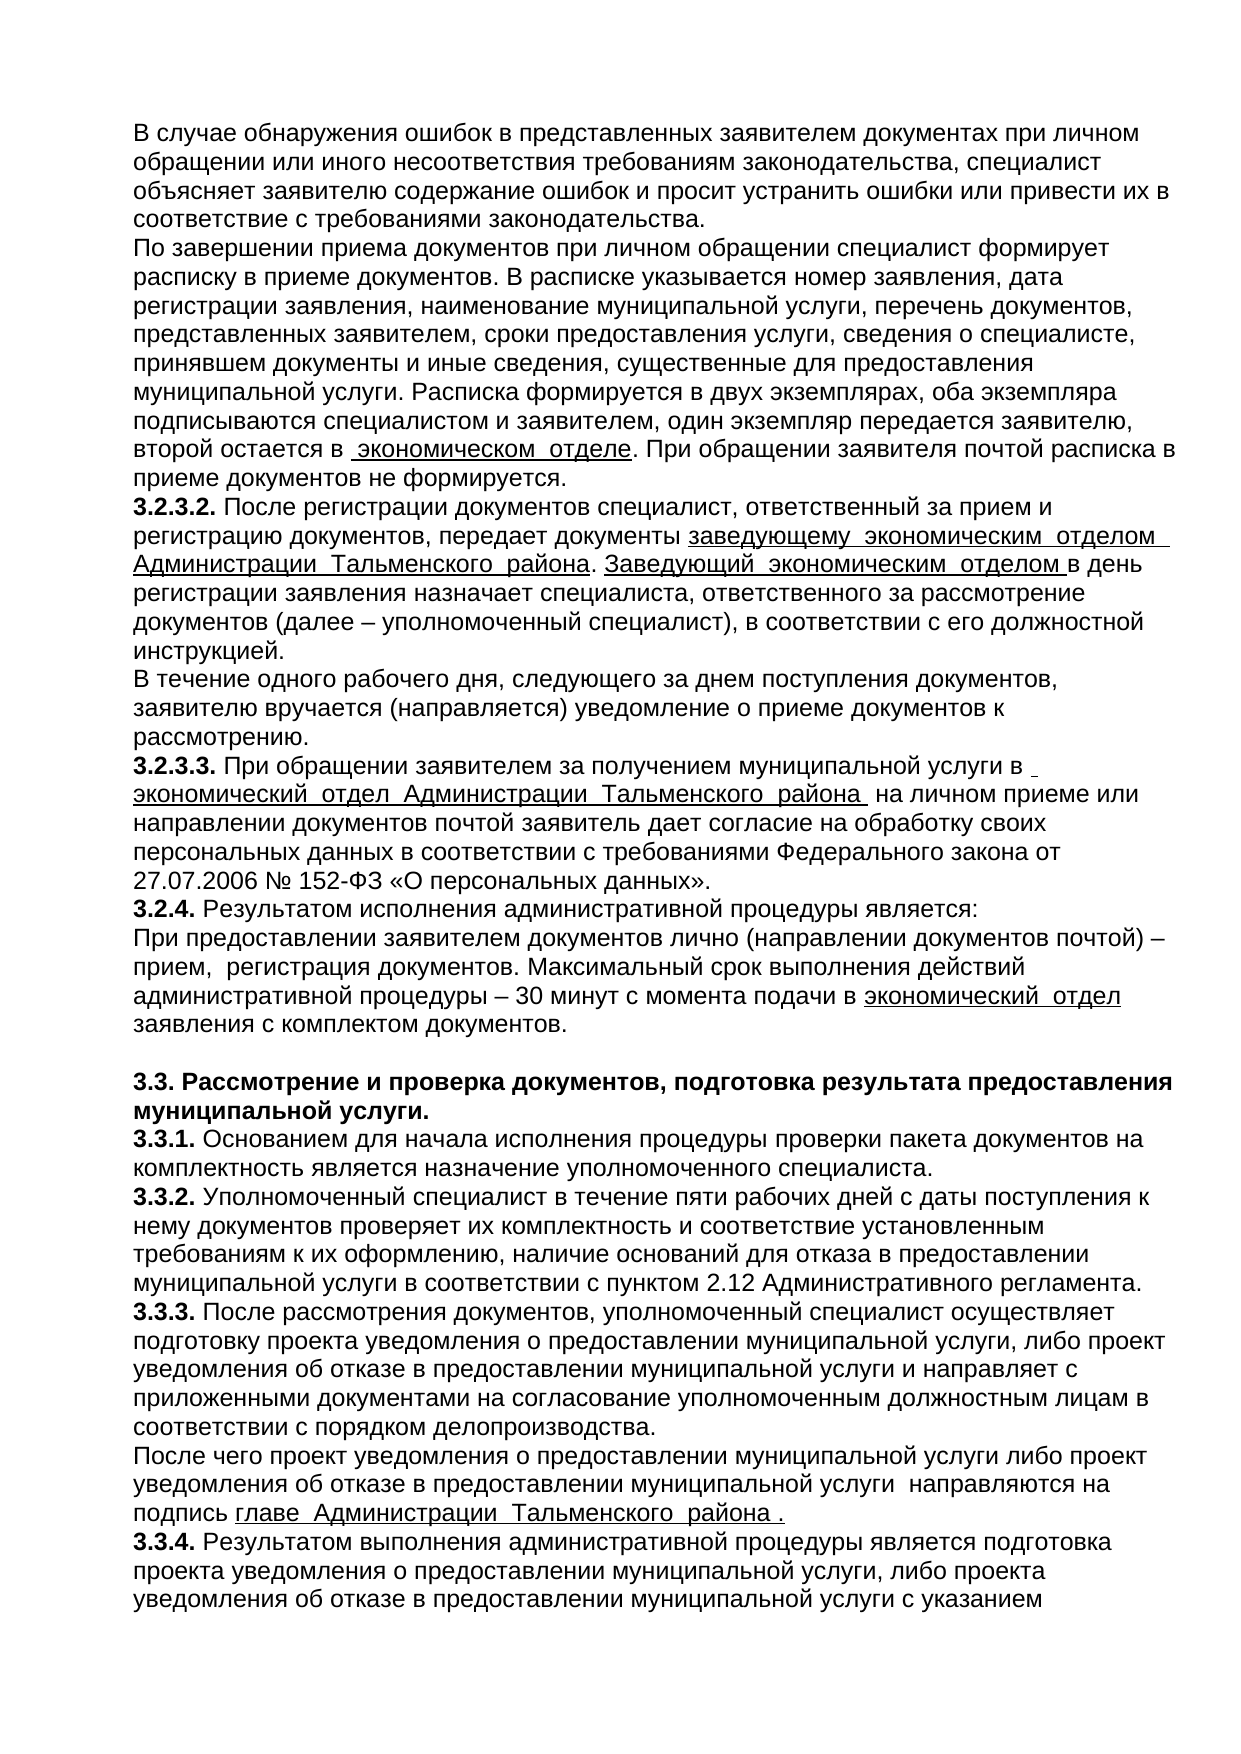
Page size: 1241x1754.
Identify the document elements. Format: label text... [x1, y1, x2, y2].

text 3.2.3.2. После регистрации документов специалист, ответственный за прием и регистрацию документов, передает документы заведующему экономическим отделом Администрации Тальменского района. Заведующий экономическим отделом в день регистрации заявления назначает специалиста, ответственного за рассмотрение документов (далее – уполномоченный специалист), в соответствии с его должностной инструкцией. [133, 492, 1181, 664]
text 3.3.2. Уполномоченный специалист в течение пяти рабочих дней с даты поступления к нему документов проверяет их комплектность и соответствие установленным требованиям к их оформлению, наличие оснований для отказа в предоставлении муниципальной услуги в соответствии с пунктом 2.12 Административного регламента. [133, 1182, 1181, 1297]
text 3.3. Рассмотрение и проверка документов, подготовка результата предоставления муниципальной услуги. [133, 1067, 1181, 1124]
text В случае обнаружения ошибок в представленных заявителем документах при личном обращении или иного несоответствия требованиям законодательства, специалист объясняет заявителю содержание ошибок и просит устранить ошибки или привести их в соответствие с требованиями законодательства. [133, 118, 1181, 233]
text В течение одного рабочего дня, следующего за днем поступления документов, заявителю вручается (направляется) уведомление о приеме документов к рассмотрению. [133, 664, 1181, 751]
text После чего проект уведомления о предоставлении муниципальной услуги либо проект уведомления об отказе в предоставлении муниципальной услуги направляются на подпись главе Администрации Тальменского района . [133, 1441, 1181, 1527]
text При предоставлении заявителем документов лично (направлении документов почтой) – прием, регистрация документов. Максимальный срок выполнения действий административной процедуры – 30 минут с момента подачи в экономический отдел заявления с комплектом документов. [133, 923, 1181, 1038]
text По завершении приема документов при личном обращении специалист формирует расписку в приеме документов. В расписке указывается номер заявления, дата регистрации заявления, наименование муниципальной услуги, перечень документов, представленных заявителем, сроки предоставления услуги, сведения о специалисте, принявшем документы и иные сведения, существенные для предоставления муниципальной услуги. Расписка формируется в двух экземплярах, оба экземпляра подписываются специалистом и заявителем, один экземпляр передается заявителю, второй остается в экономическом отделе. При обращении заявителя почтой расписка в приеме документов не формируется. [133, 233, 1181, 492]
text 3.3.3. После рассмотрения документов, уполномоченный специалист осуществляет подготовку проекта уведомления о предоставлении муниципальной услуги, либо проект уведомления об отказе в предоставлении муниципальной услуги и направляет с приложенными документами на согласование уполномоченным должностным лицам в соответствии с порядком делопроизводства. [133, 1297, 1181, 1441]
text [133, 1527, 1181, 1613]
text 3.2.3.3. При обращении заявителем за получением муниципальной услуги в экономический отдел Администрации Тальменского района на личном приеме или направлении документов почтой заявитель дает согласие на обработку своих персональных данных в соответствии с требованиями Федерального закона от 27.07.2006 № 152-ФЗ «О персональных данных». [133, 751, 1181, 894]
text 3.3.1. Основанием для начала исполнения процедуры проверки пакета документов на комплектность является назначение уполномоченного специалиста. [133, 1124, 1181, 1182]
text 3.2.4. Результатом исполнения административной процедуры является: [133, 894, 1181, 923]
